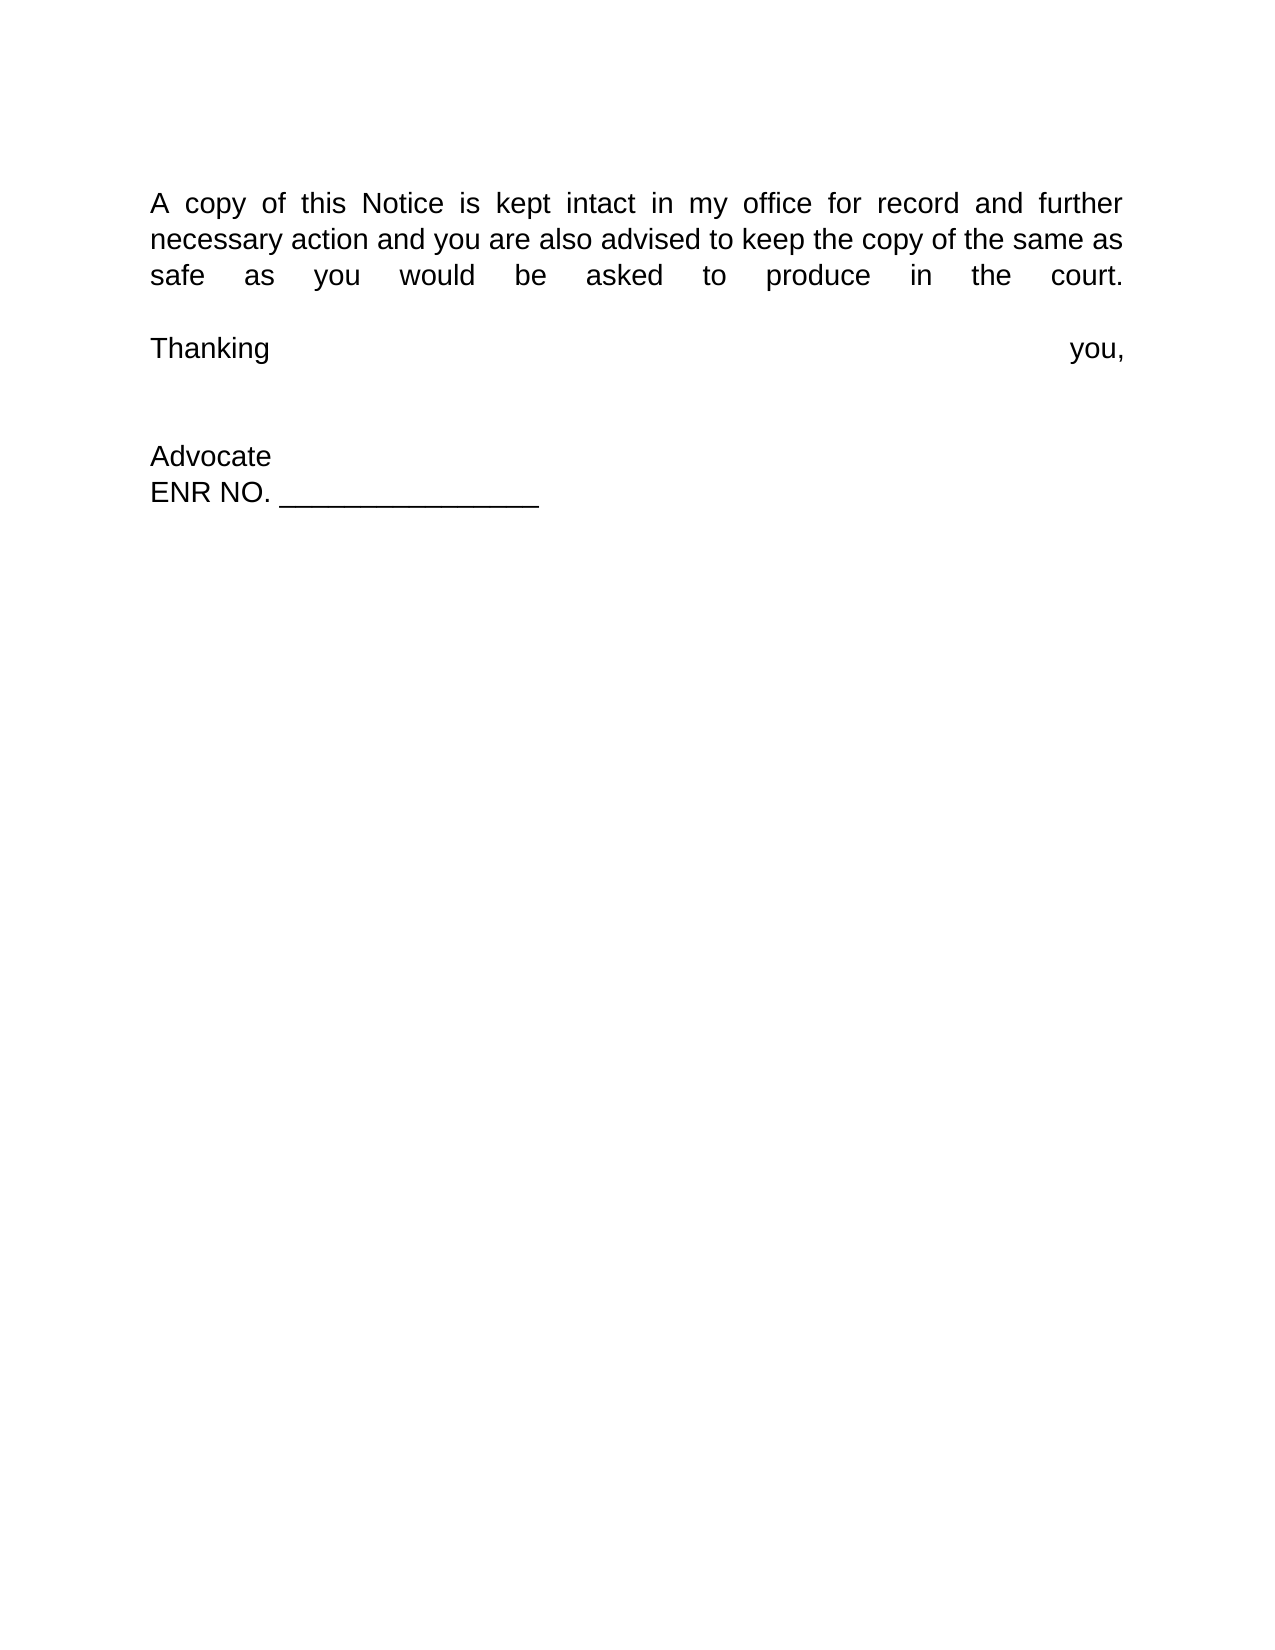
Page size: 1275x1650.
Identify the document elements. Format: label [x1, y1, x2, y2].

text [150, 150, 1125, 509]
